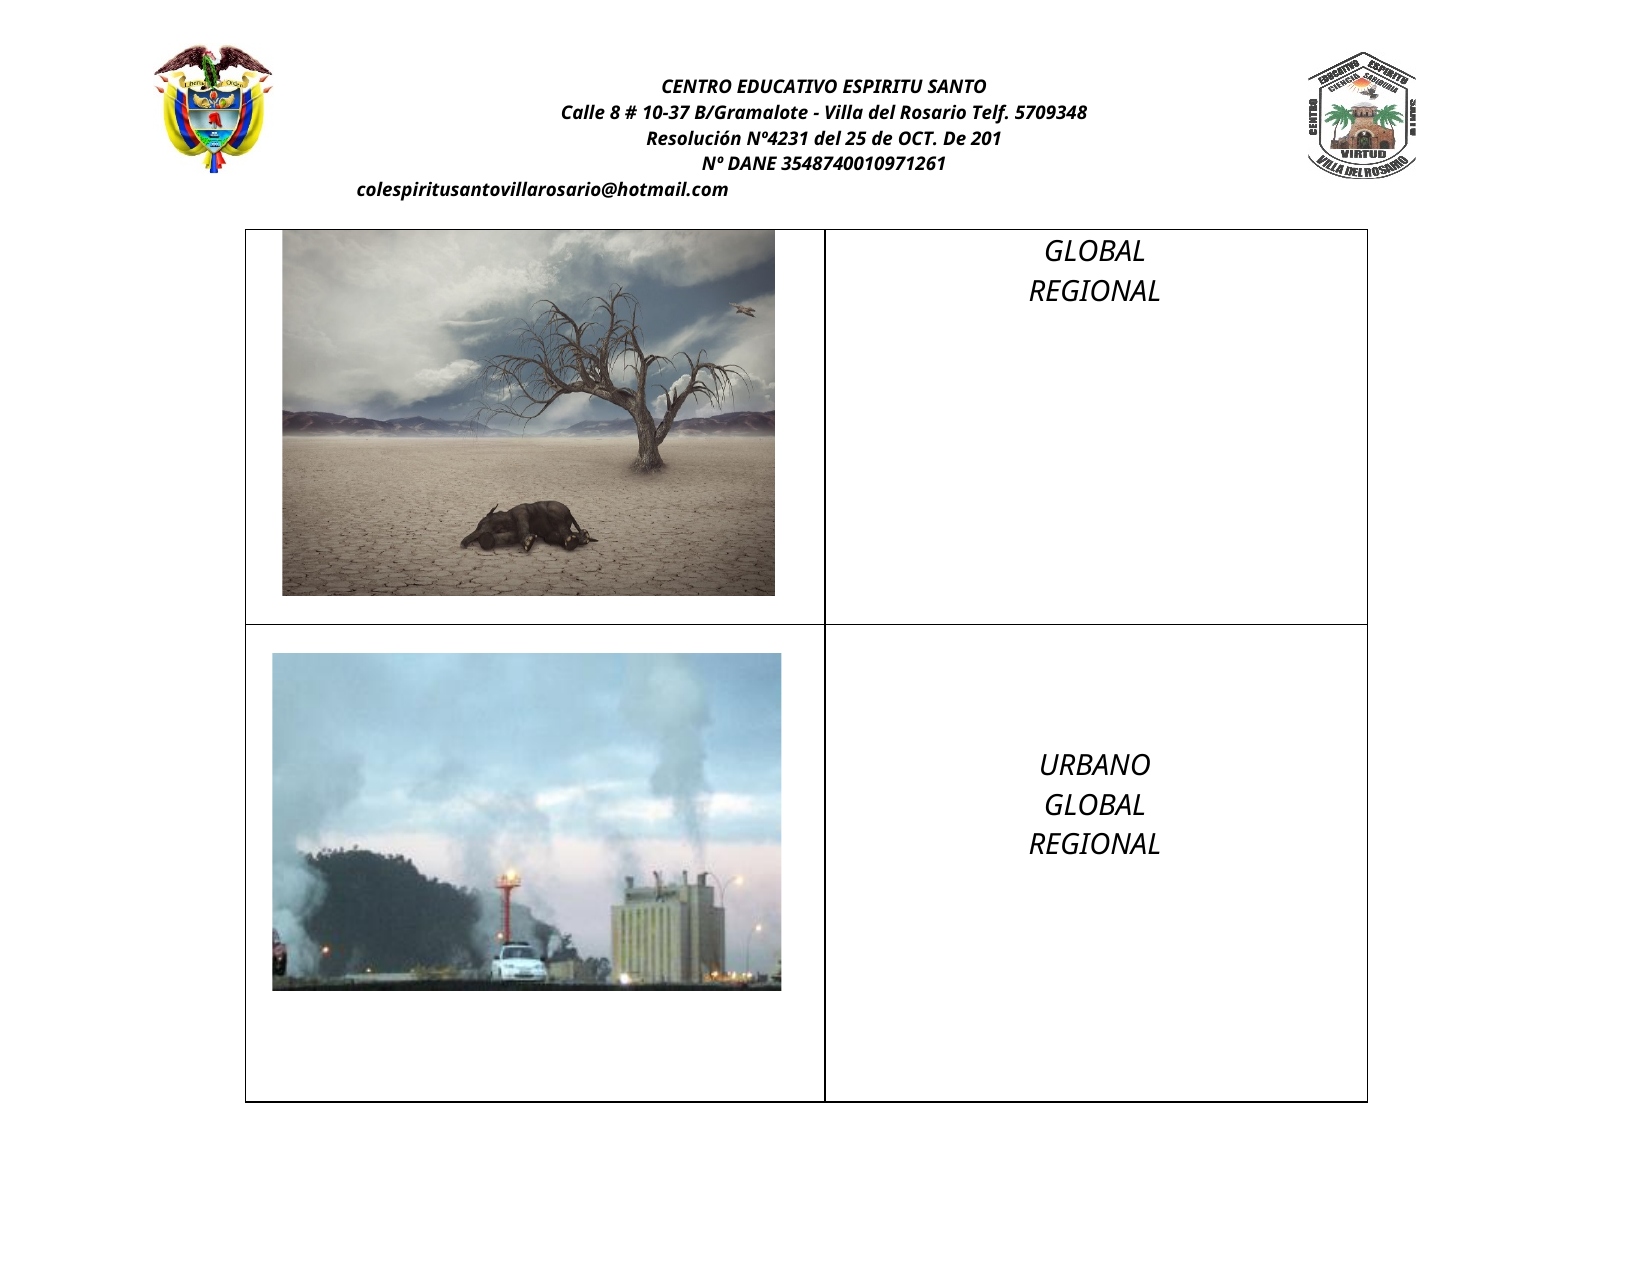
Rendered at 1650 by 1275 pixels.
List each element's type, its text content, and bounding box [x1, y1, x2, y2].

table_cell URBANO GLOBAL REGIONAL URBANO NATURAL GLOBAL [826, 625, 1367, 1101]
picture [153, 43, 274, 174]
picture [272, 653, 782, 991]
picture [1306, 52, 1416, 177]
table_cell [246, 625, 824, 1101]
picture [282, 230, 775, 596]
table_cell NATURAL GLOBAL REGIONAL [826, 230, 1367, 624]
table_cell [246, 230, 824, 624]
